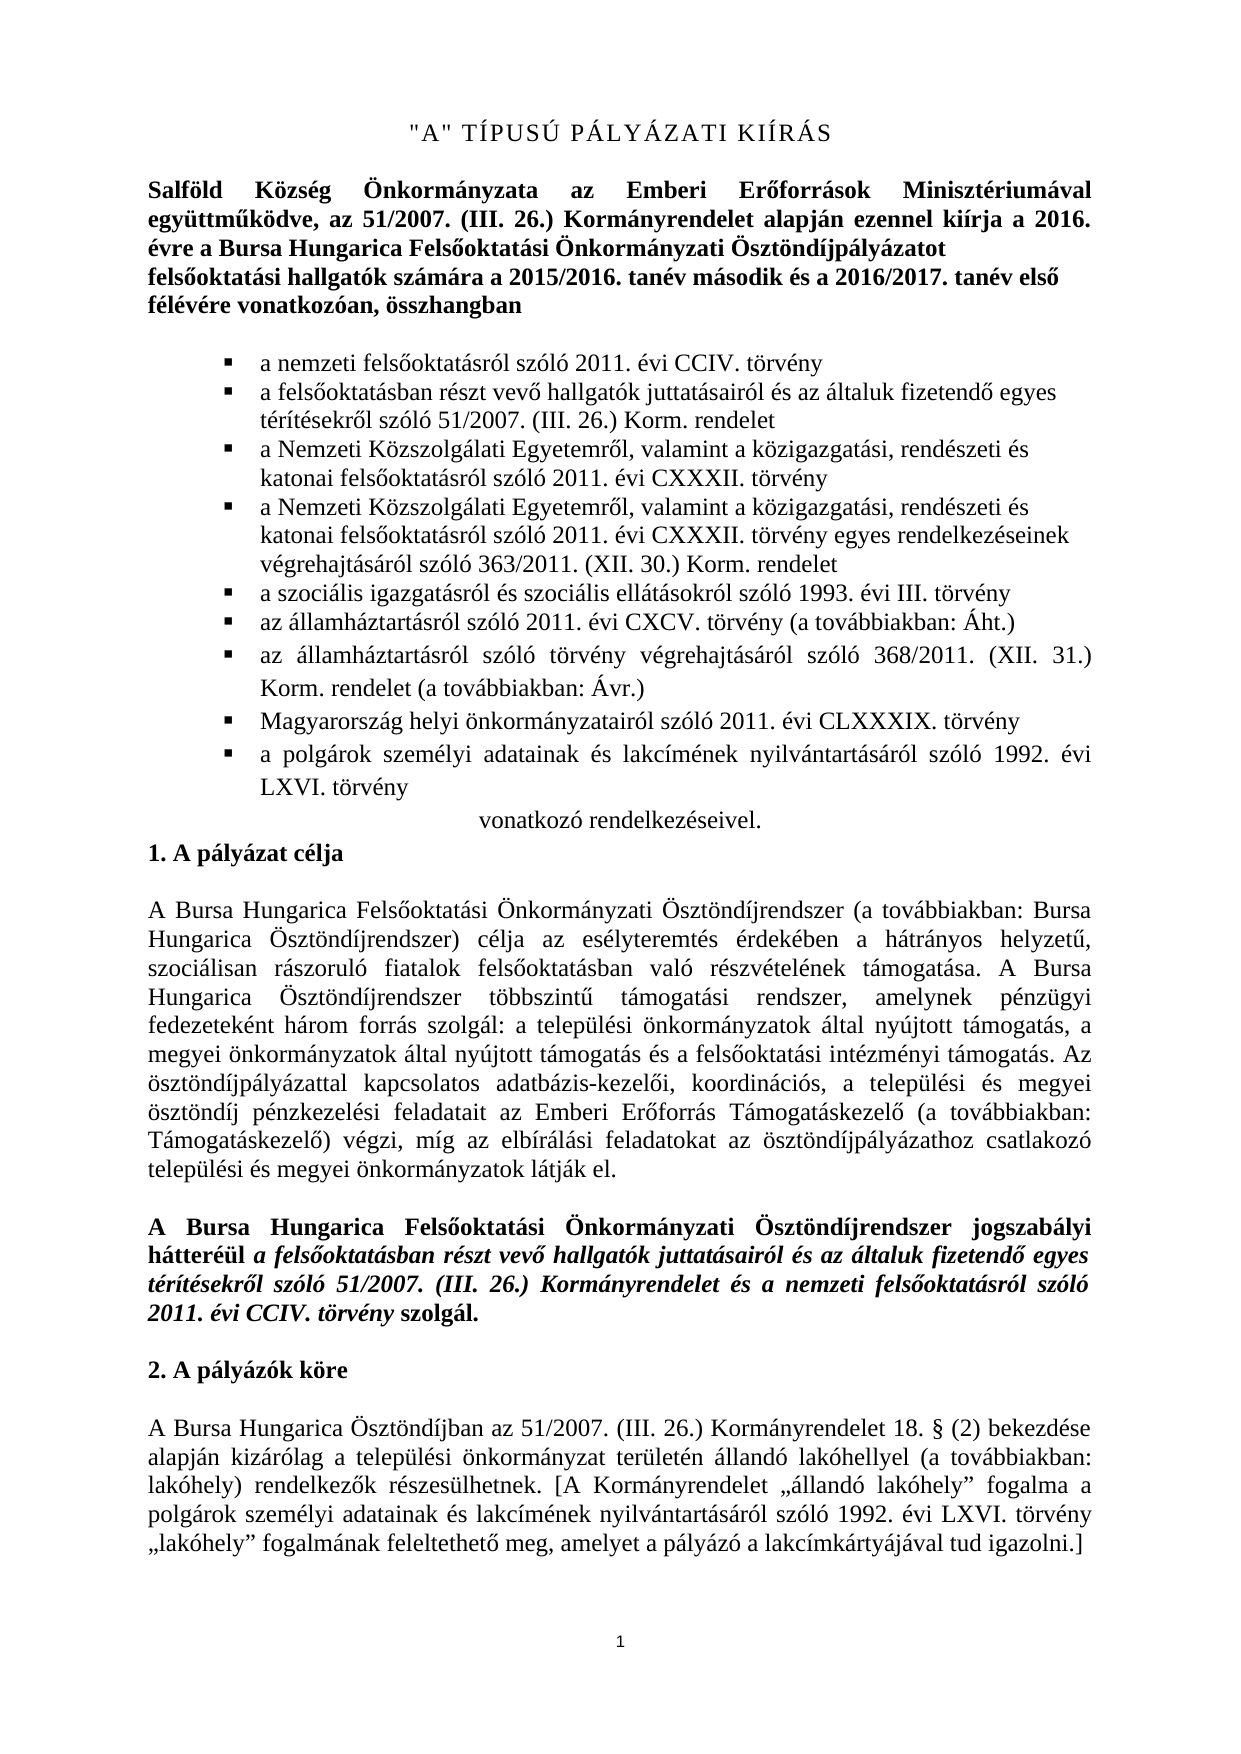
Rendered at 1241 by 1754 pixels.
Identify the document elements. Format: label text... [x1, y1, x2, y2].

text vonatkozó rendelkezéseivel. [148, 805, 1092, 834]
list a nemzeti felsőoktatásról szóló 2011. évi CCIV. törvény [222, 348, 1092, 377]
text A Bursa Hungarica Felsőoktatási Önkormányzati Ösztöndíjrendszer jogszabályi hátteréül a felsőoktatásban részt vevő hallgatók juttatásairól és az általuk fizetendő egyes térítésekről szóló 51/2007. (III. 26.) Kormányrendelet és a nemzeti felsőoktatásról szóló 2011. évi CCIV. törvény szolgál. [148, 1212, 1092, 1327]
text A Bursa Hungarica Felsőoktatási Önkormányzati Ösztöndíjrendszer (a továbbiakban: Bursa Hungarica Ösztöndíjrendszer) célja az esélyteremtés érdekében a hátrányos helyzetű, szociálisan rászoruló fiatalok felsőoktatásban való részvételének támogatása. A Bursa Hungarica Ösztöndíjrendszer többszintű támogatási rendszer, amelynek pénzügyi fedezeteként három forrás szolgál: a települési önkormányzatok által nyújtott támogatás, a megyei önkormányzatok által nyújtott támogatás és a felsőoktatási intézményi támogatás. Az ösztöndíjpályázattal kapcsolatos adatbázis-kezelői, koordinációs, a települési és megyei ösztöndíj pénzkezelési feladatait az Emberi Erőforrás Támogatáskezelő (a továbbiakban: Támogatáskezelő) végzi, míg az elbírálási feladatokat az ösztöndíjpályázathoz csatlakozó települési és megyei önkormányzatok látják el. [148, 896, 1092, 1183]
list az államháztartásról szóló törvény végrehajtásáról szóló 368/2011. (XII. 31.) Korm. rendelet (a továbbiakban: Ávr.) [222, 640, 1092, 702]
list a Nemzeti Közszolgálati Egyetemről, valamint a közigazgatási, rendészeti és katonai felsőoktatásról szóló 2011. évi CXXXII. törvény egyes rendelkezéseinek végrehajtásáról szóló 363/2011. (XII. 30.) Korm. rendelet [222, 492, 1092, 578]
text felsőoktatási hallgatók számára a 2015/2016. tanév második és a 2016/2017. tanév első félévére vonatkozóan, összhangban [148, 262, 1092, 319]
text Salföld Község Önkormányzata az Emberi Erőforrások Minisztériumával együttműködve, az 51/2007. (III. 26.) Kormányrendelet alapján ezennel kiírja a 2016. évre a Bursa Hungarica Felsőoktatási Önkormányzati Ösztöndíjpályázatot [148, 176, 1092, 262]
subtitle "A" TÍPUSÚ PÁLYÁZATI KIÍRÁS [148, 118, 1092, 147]
text 1. A pályázat célja [148, 838, 1092, 867]
list az államháztartásról szóló 2011. évi CXCV. törvény (a továbbiakban: Áht.) [222, 607, 1092, 636]
text A Bursa Hungarica Ösztöndíjban az 51/2007. (III. 26.) Kormányrendelet 18. § (2) bekezdése alapján kizárólag a települési önkormányzat területén állandó lakóhellyel (a továbbiakban: lakóhely) rendelkezők részesülhetnek. [A Kormányrendelet „állandó lakóhely” fogalma a polgárok személyi adatainak és lakcímének nyilvántartásáról szóló 1992. évi LXVI. törvény „lakóhely” fogalmának feleltethető meg, amelyet a pályázó a lakcímkártyájával tud igazolni.] [148, 1413, 1092, 1557]
list Magyarország helyi önkormányzatairól szóló 2011. évi CLXXXIX. törvény [222, 706, 1092, 735]
text pályázók köre [148, 1356, 1092, 1384]
list a felsőoktatásban részt vevő hallgatók juttatásairól és az általuk fizetendő egyes térítésekről szóló 51/2007. (III. 26.) Korm. rendelet [222, 377, 1092, 434]
list a szociális igazgatásról és szociális ellátásokról szóló 1993. évi III. törvény [222, 578, 1092, 607]
list a Nemzeti Közszolgálati Egyetemről, valamint a közigazgatási, rendészeti és katonai felsőoktatásról szóló 2011. évi CXXXII. törvény [222, 434, 1092, 492]
list a polgárok személyi adatainak és lakcímének nyilvántartásáról szóló 1992. évi LXVI. törvény [222, 739, 1092, 801]
